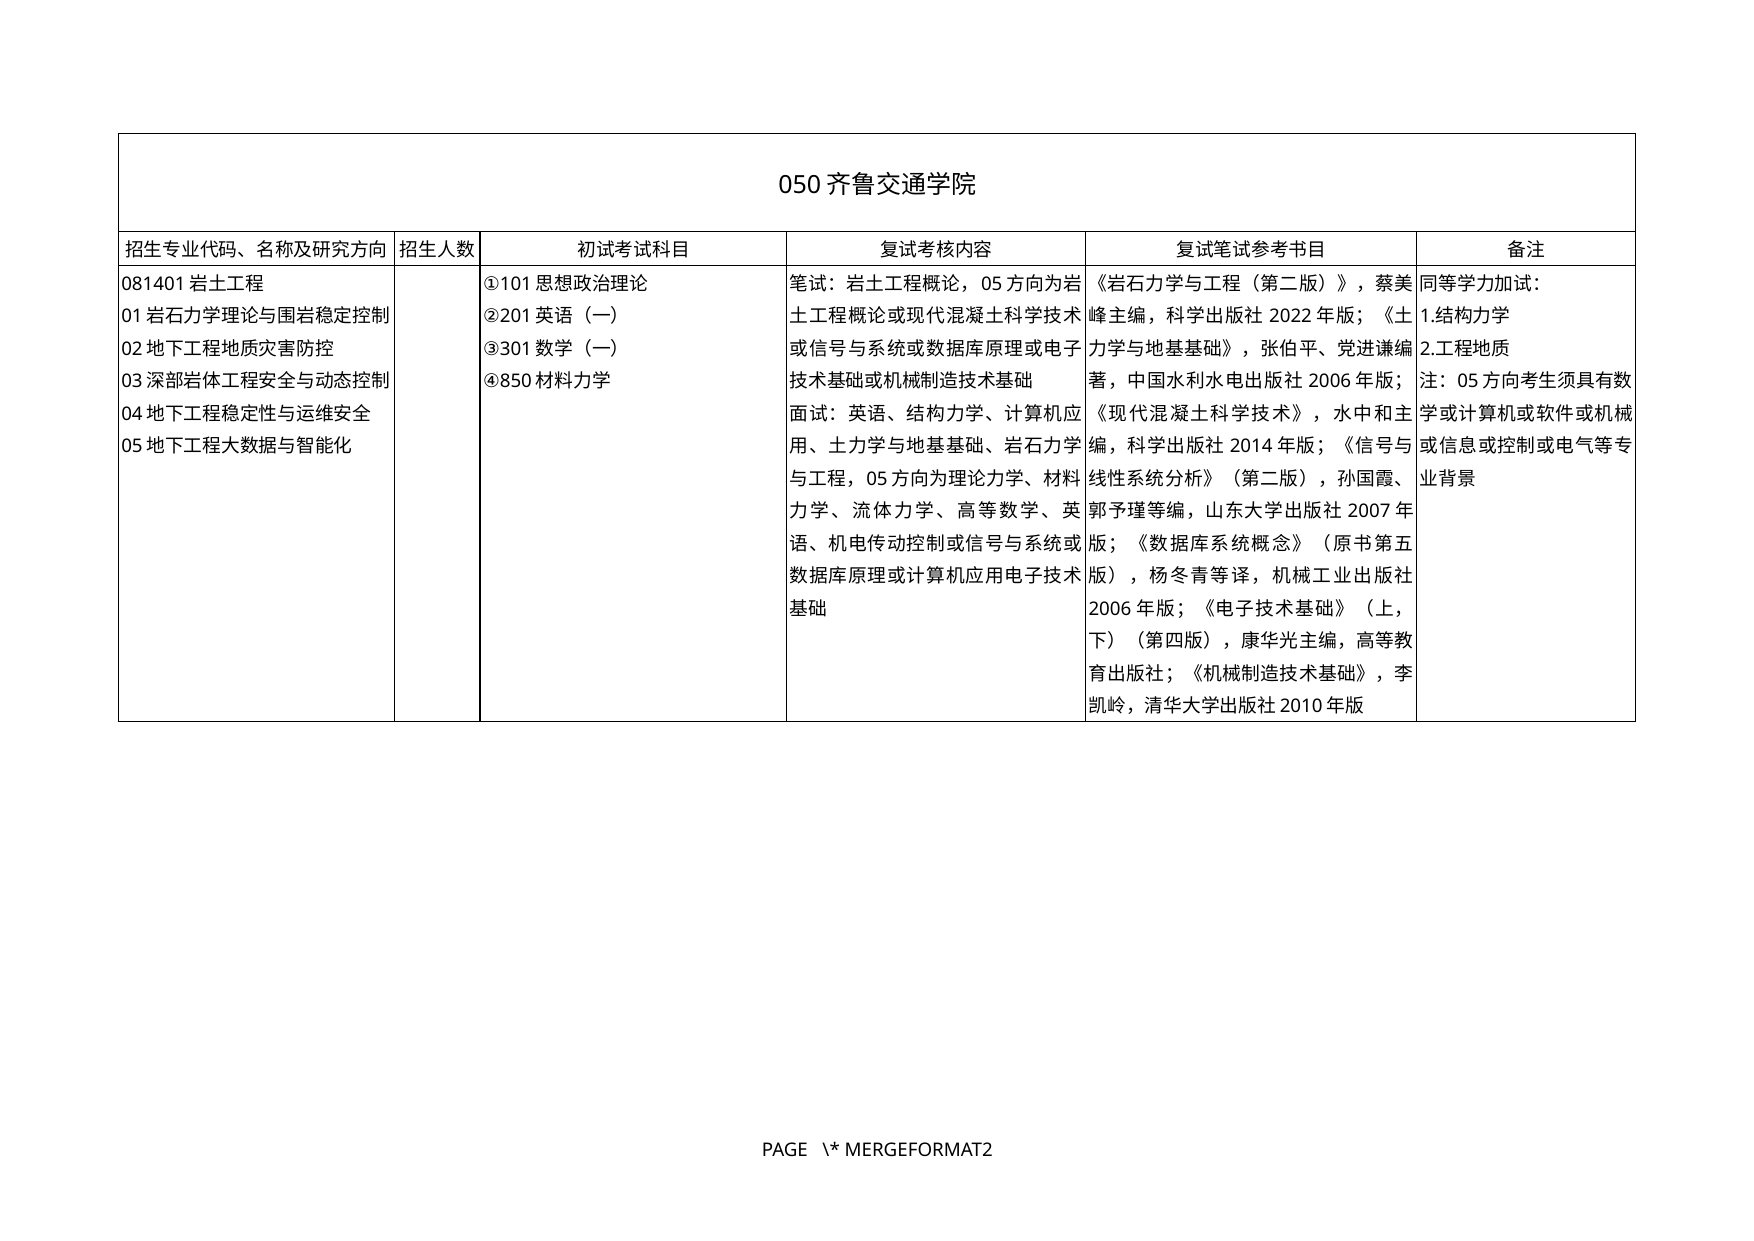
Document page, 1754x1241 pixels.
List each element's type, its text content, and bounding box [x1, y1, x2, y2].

table_cell 复试笔试参考书目 [1086, 232, 1416, 265]
table_cell 《岩石力学与工程（第二版）》，蔡美峰主编，科学出版社2022年版；《土力学与地基基础》，张伯平、党进谦编著，中国水利水电出版社2006年版；《现代混凝土科学技术》，水中和主编，科学出版社2014年版；《信号与线性系统分析》（第二版），孙国霞、郭予瑾等编，山东大学出版社2007年版；《数据库系统概念》（原书第五版），杨冬青等译，机械工业出版社2006年版；《电子技术基础》（上，下）（第四版），康华光主编，高等教育出版社；《机械制造技术基础》，李凯岭，清华大学出版社2010年版 [1086, 266, 1416, 721]
table_cell 复试考核内容 [787, 232, 1085, 265]
table_cell ①101思想政治理论 ②201英语（一） ③301数学（一） ④850材料力学 [481, 266, 786, 721]
table_cell 081401岩土工程 01岩石力学理论与围岩稳定控制 02地下工程地质灾害防控 03深部岩体工程安全与动态控制 04地下工程稳定性与运维安全 05地下工程大数据与智能化 [119, 266, 394, 721]
table_cell [395, 266, 479, 721]
table_cell 招生人数 [395, 232, 479, 265]
table_cell 笔试：岩土工程概论，05方向为岩土工程概论或现代混凝土科学技术或信号与系统或数据库原理或电子技术基础或机械制造技术基础 面试：英语、结构力学、计算机应用、土力学与地基基础、岩石力学与工程，05方向为理论力学、材料力学、流体力学、高等数学、英语、机电传动控制或信号与系统或数据库原理或计算机应用电子技术基础 [787, 266, 1085, 721]
table_cell 招生专业代码、名称及研究方向 [119, 232, 394, 265]
table_cell 备注 [1417, 232, 1635, 265]
table_cell 初试考试科目 [481, 232, 786, 265]
table_cell 同等学力加试： 1.结构力学 2.工程地质 注：05方向考生须具有数学或计算机或软件或机械或信息或控制或电气等专业背景 [1417, 266, 1635, 721]
table_header 050齐鲁交通学院 [119, 134, 1635, 231]
